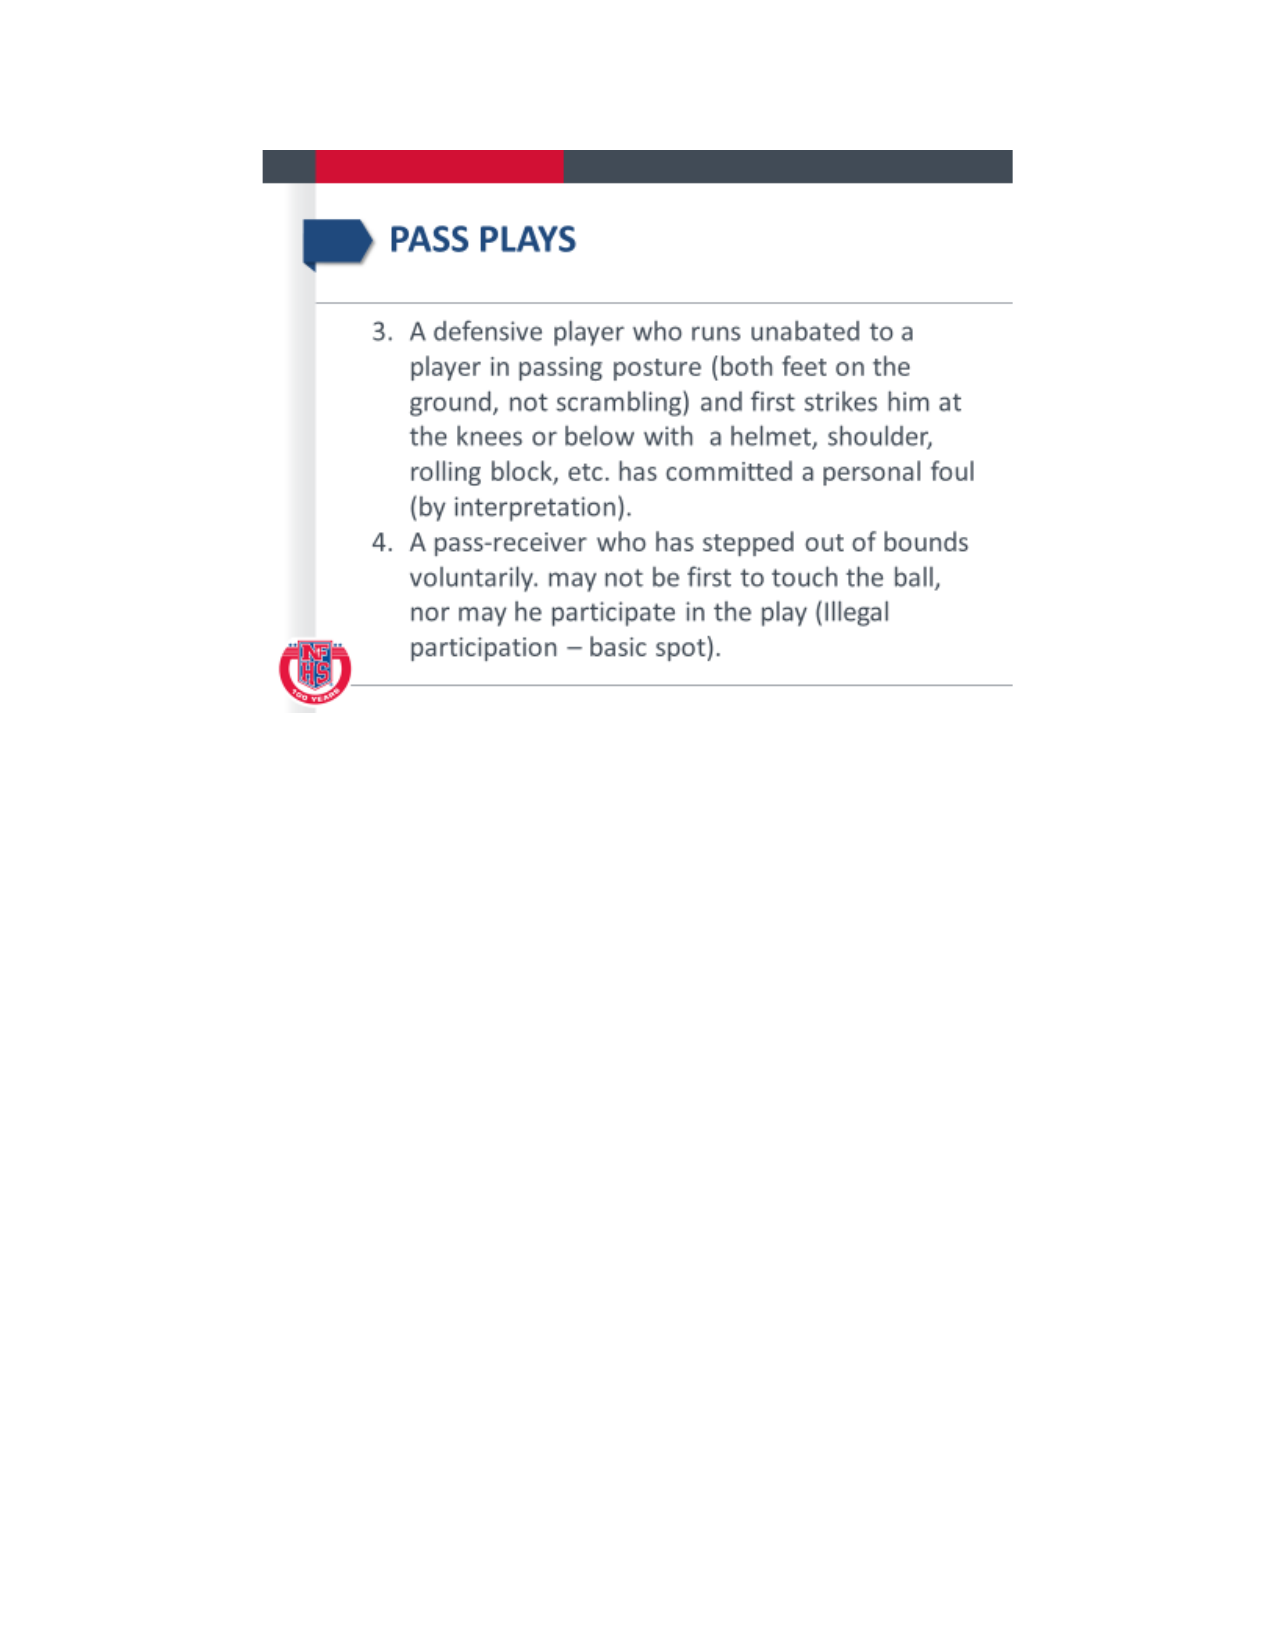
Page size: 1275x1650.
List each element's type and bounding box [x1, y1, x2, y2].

picture [262, 150, 1013, 713]
